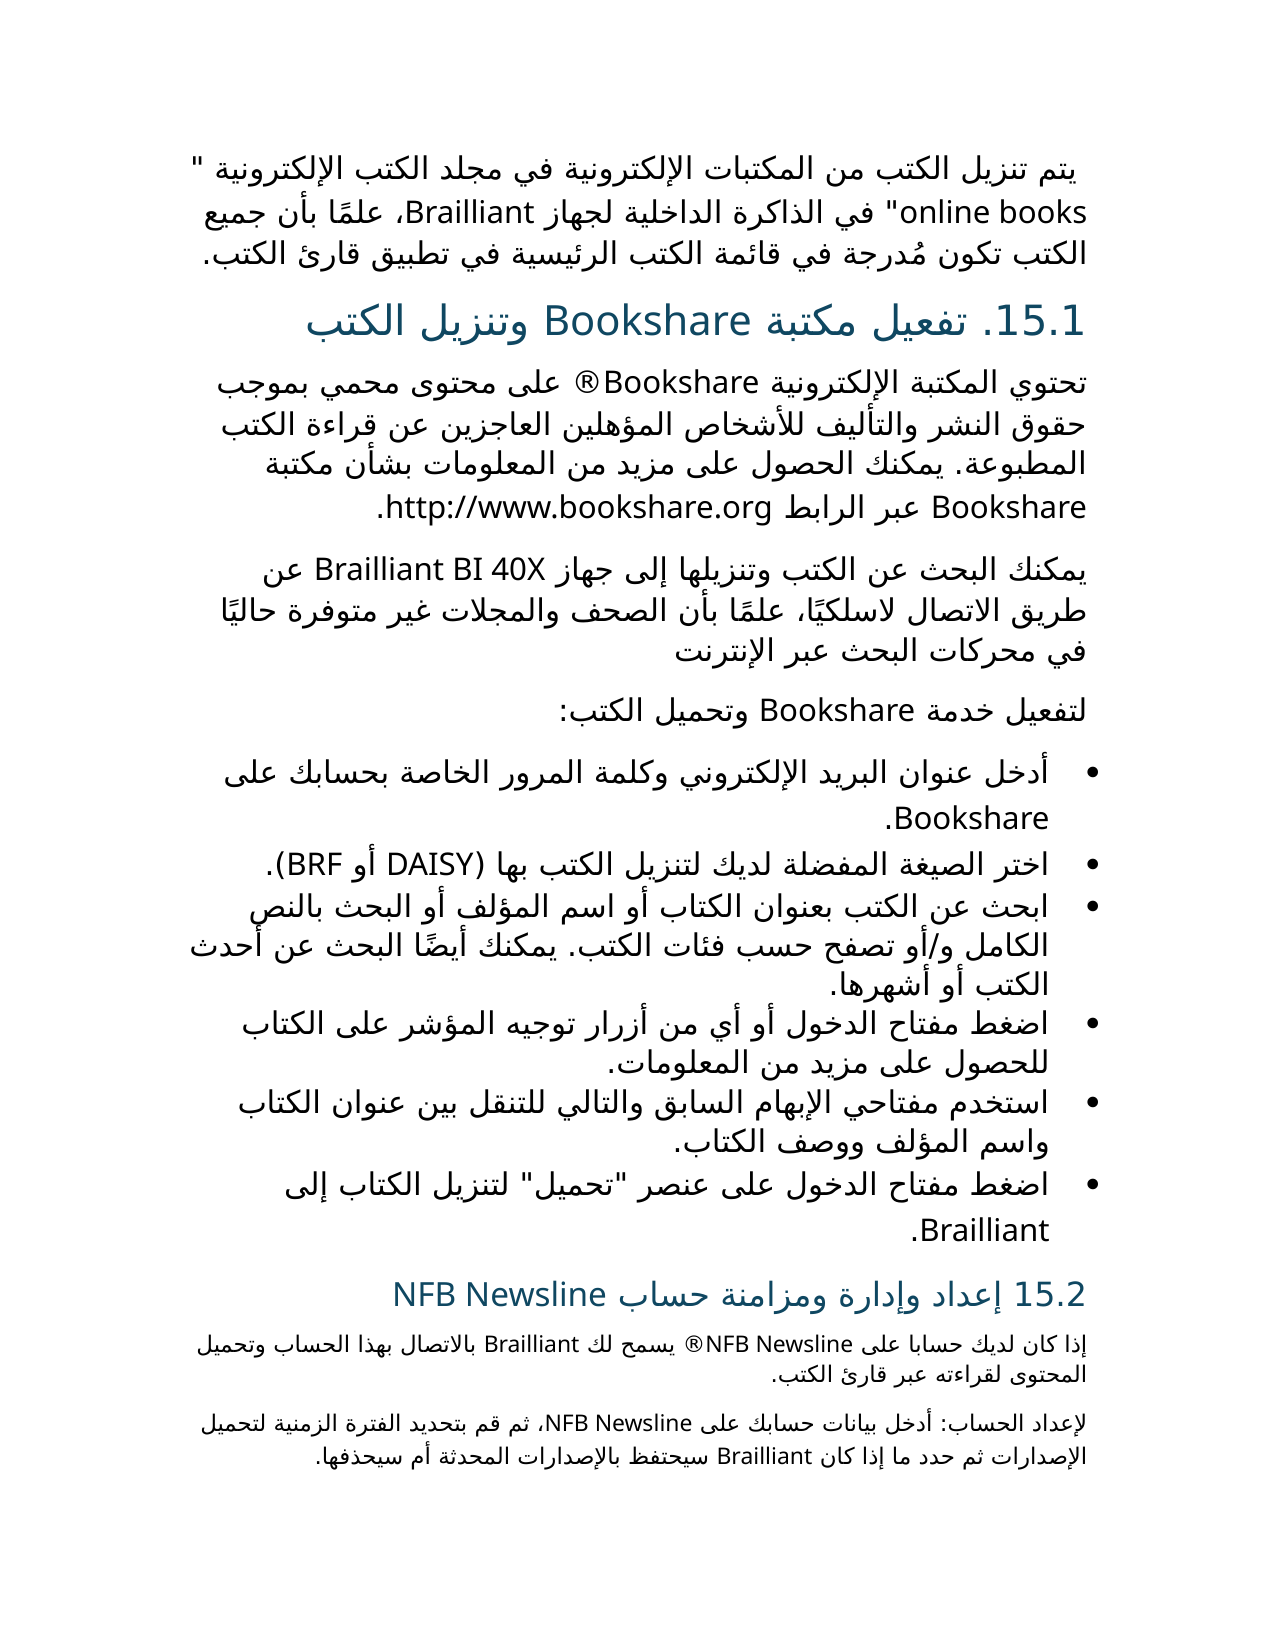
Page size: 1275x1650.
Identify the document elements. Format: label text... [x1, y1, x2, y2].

text لإعداد الحساب: أدخل بيانات حسابك على NFB Newsline، ثم قم بتحديد الفترة الزمنية لتحميل الإصدارات ثم حدد ما إذا كان Brailliant سيحتفظ بالإصدارات المحدثة أم سيحذفها. [187, 1407, 1087, 1472]
subtitle 15.1. تفعيل مكتبة Bookshare وتنزيل الكتب [187, 291, 1087, 348]
text يمكنك البحث عن الكتب وتنزيلها إلى جهاز Brailliant BI 40X عن طريق الاتصال لاسلكيًا، علمًا بأن الصحف والمجلات غير متوفرة حاليًا في محركات البحث عبر الإنترنت [187, 547, 1087, 668]
list اختر الصيغة المفضلة لديك لتنزيل الكتب بها (DAISY أو BRF). [187, 842, 1087, 885]
subtitle 15.2 إعداد وإدارة ومزامنة حساب NFB Newsline [187, 1271, 1087, 1316]
list أدخل عنوان البريد الإلكتروني وكلمة المرور الخاصة بحسابك على Bookshare. [187, 750, 1087, 839]
text يتم تنزيل الكتب من المكتبات الإلكترونية في مجلد الكتب الإلكترونية "online books" في الذاكرة الداخلية لجهاز Brailliant، علمًا بأن جميع الكتب تكون مُدرجة في قائمة الكتب الرئيسية في تطبيق قارئ الكتب. [187, 150, 1087, 271]
text تحتوي المكتبة الإلكترونية Bookshare® على محتوى محمي بموجب حقوق النشر والتأليف للأشخاص المؤهلين العاجزين عن قراءة الكتب المطبوعة. يمكنك الحصول على مزيد من المعلومات بشأن مكتبة Bookshare عبر الرابط http://www.bookshare.org. [187, 361, 1087, 527]
text لتفعيل خدمة Bookshare وتحميل الكتب: [187, 688, 1087, 730]
list اضغط مفتاح الدخول على عنصر "تحميل" لتنزيل الكتاب إلى Brailliant. [187, 1162, 1087, 1251]
list استخدم مفتاحي الإبهام السابق والتالي للتنقل بين عنوان الكتاب واسم المؤلف ووصف الكتاب. [187, 1084, 1087, 1159]
list اضغط مفتاح الدخول أو أي من أزرار توجيه المؤشر على الكتاب للحصول على مزيد من المعلومات. [187, 1006, 1087, 1081]
list ابحث عن الكتب بعنوان الكتاب أو اسم المؤلف أو البحث بالنص الكامل و/أو تصفح حسب فئات الكتب. يمكنك أيضًا البحث عن أحدث الكتب أو أشهرها. [187, 888, 1087, 1003]
text إذا كان لديك حسابا على NFB Newsline® يسمح لك Brailliant بالاتصال بهذا الحساب وتحميل المحتوى لقراءته عبر قارئ الكتب. [187, 1328, 1087, 1388]
